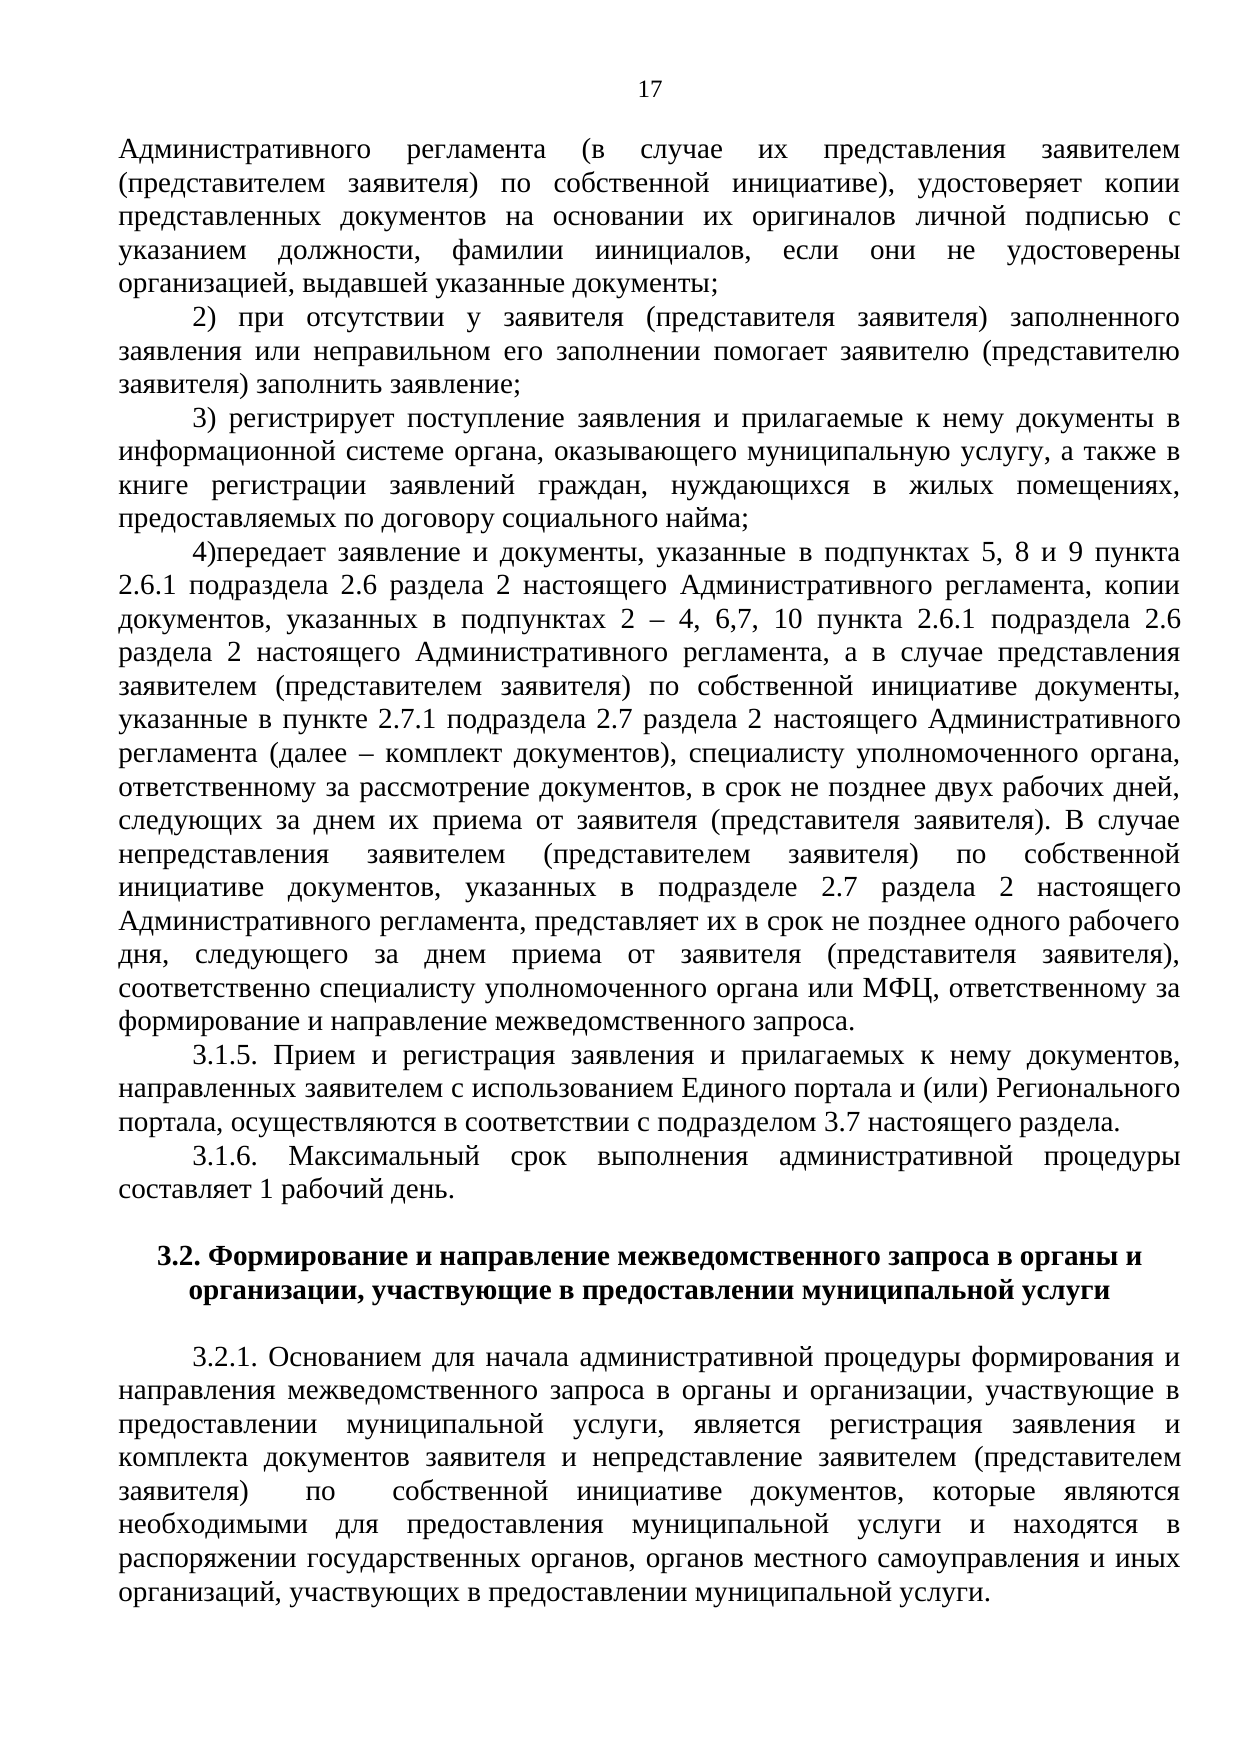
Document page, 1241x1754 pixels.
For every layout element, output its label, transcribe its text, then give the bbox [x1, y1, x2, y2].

text 4)передает заявление и документы, указанные в подпунктах 5, 8 и 9 пункта 2.6.1 подраздела 2.6 раздела 2 настоящего Административного регламента, копии документов, указанных в подпунктах 2 – 4, 6,7, 10 пункта 2.6.1 подраздела 2.6 раздела 2 настоящего Административного регламента, а в случае представления заявителем (представителем заявителя) по собственной инициативе документы, указанные в пункте 2.7.1 подраздела 2.7 раздела 2 настоящего Административного регламента (далее – комплект документов), специалисту уполномоченного органа, ответственному за рассмотрение документов, в срок не позднее двух рабочих дней, следующих за днем их приема от заявителя (представителя заявителя). В случае непредставления заявителем (представителем заявителя) по собственной инициативе документов, указанных в подразделе 2.7 раздела 2 настоящего Административного регламента, представляет их в срок не позднее одного рабочего дня, следующего за днем приема от заявителя (представителя заявителя), соответственно специалисту уполномоченного органа или МФЦ, ответственному за формирование и направление межведомственного запроса. [118, 534, 1181, 1037]
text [118, 131, 1181, 299]
text 3.2.1. Основанием для начала административной процедуры формирования и направления межведомственного запроса в органы и организации, участвующие в предоставлении муниципальной услуги, является регистрация заявления и комплекта документов заявителя и непредставление заявителем (представителем заявителя) по собственной инициативе документов, которые являются необходимыми для предоставления муниципальной услуги и находятся в распоряжении государственных органов, органов местного самоуправления и иных организаций, участвующих в предоставлении муниципальной услуги. [118, 1339, 1181, 1607]
text 3.1.5. Прием и регистрация заявления и прилагаемых к нему документов, направленных заявителем с использованием Единого портала и (или) Регионального портала, осуществляются в соответствии с подразделом 3.7 настоящего раздела. [118, 1037, 1181, 1138]
text 3) регистрирует поступление заявления и прилагаемые к нему документы в информационной системе органа, оказывающего муниципальную услугу, а также в книге регистрации заявлений граждан, нуждающихся в жилых помещениях, предоставляемых по договору социального найма; [118, 400, 1181, 534]
text 2) при отсутствии у заявителя (представителя заявителя) заполненного заявления или неправильном его заполнении помогает заявителю (представителю заявителя) заполнить заявление; [118, 299, 1181, 400]
text 3.1.6. Максимальный срок выполнения административной процедуры составляет 1 рабочий день. [118, 1138, 1181, 1205]
text 3.2. Формирование и направление межведомственного запроса в органы и организации, участвующие в предоставлении муниципальной услуги [118, 1238, 1181, 1305]
